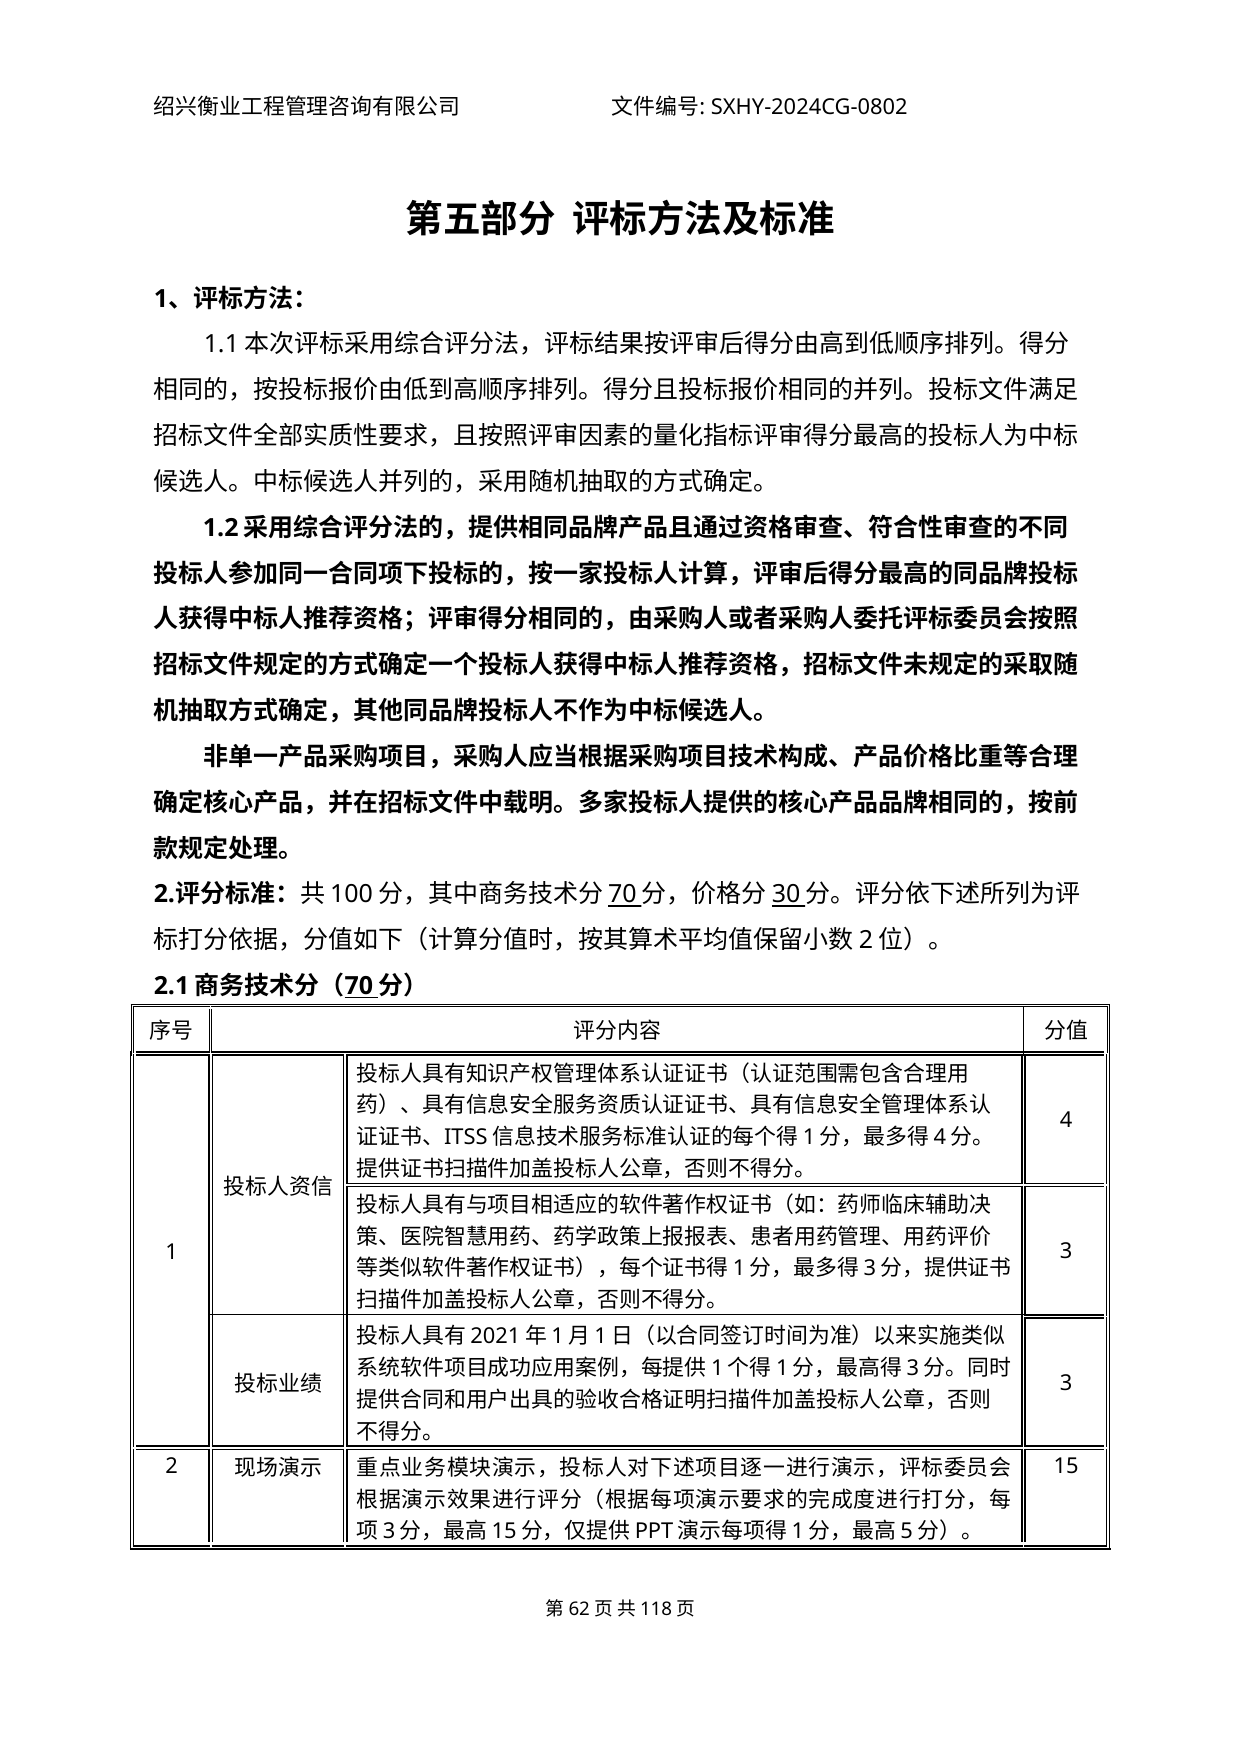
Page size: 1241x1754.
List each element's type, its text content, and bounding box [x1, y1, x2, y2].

table_cell 投标人具有与项目相适应的软件著作权证书（如：药师临床辅助决策、医院智慧用药、药学政策上报报表、患者用药管理、用药评价等类似软件著作权证书），每个证书得1分，最多得3分，提供证书扫描件加盖投标人公章，否则不得分。 [348, 1187, 1021, 1314]
table_cell 投标人资信 [213, 1056, 343, 1314]
table_cell 2 [132, 1445, 211, 1545]
text 2.1商务技术分（70分） [153, 958, 1087, 1004]
text 1、评标方法： [153, 270, 1087, 316]
table_cell 投标人具有2021年1月1日（以合同签订时间为准）以来实施类似系统软件项目成功应用案例，每提供1个得1分，最高得3分。同时提供合同和用户出具的验收合格证明扫描件加盖投标人公章，否则不得分。 [348, 1315, 1021, 1445]
table_cell 投标人具有知识产权管理体系认证证书（认证范围需包含合理用药）、具有信息安全服务资质认证证书、具有信息安全管理体系认证证书、ITSS信息技术服务标准认证的每个得1分，最多得4分。提供证书扫描件加盖投标人公章，否则不得分。 [348, 1056, 1021, 1182]
table_cell 3 [1023, 1183, 1108, 1314]
text 1.2采用综合评分法的，提供相同品牌产品且通过资格审查、符合性审查的不同投标人参加同一合同项下投标的，按一家投标人计算，评审后得分最高的同品牌投标人获得中标人推荐资格；评审得分相同的，由采购人或者采购人委托评标委员会按照招标文件规定的方式确定一个投标人获得中标人推荐资格，招标文件未规定的采取随机抽取方式确定，其他同品牌投标人不作为中标候选人。 [153, 499, 1087, 729]
text 2.评分标准：共100分，其中商务技术分70分，价格分30分。评分依下述所列为评标打分依据，分值如下（计算分值时，按其算术平均值保留小数2位）。 [153, 866, 1087, 958]
table_cell 4 [1024, 1051, 1108, 1182]
table_cell 3 [1023, 1314, 1108, 1445]
table_header 序号 [134, 1005, 211, 1051]
table_cell 1 [132, 1051, 211, 1445]
table_cell 现场演示 [211, 1445, 345, 1545]
table_cell 15 [1023, 1445, 1108, 1545]
text 1.1本次评标采用综合评分法，评标结果按评审后得分由高到低顺序排列。得分相同的，按投标报价由低到高顺序排列。得分且投标报价相同的并列。投标文件满足招标文件全部实质性要求，且按照评审因素的量化指标评审得分最高的投标人为中标候选人。中标候选人并列的，采用随机抽取的方式确定。 [153, 316, 1087, 499]
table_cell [345, 1445, 1023, 1545]
table_header 分值 [1024, 1007, 1107, 1051]
text 非单一产品采购项目，采购人应当根据采购项目技术构成、产品价格比重等合理确定核心产品，并在招标文件中载明。多家投标人提供的核心产品品牌相同的，按前款规定处理。 [153, 729, 1087, 866]
text 第五部分 评标方法及标准 [153, 189, 1087, 243]
table_header 评分内容 [211, 1007, 1023, 1051]
table_cell 投标业绩 [213, 1315, 343, 1445]
